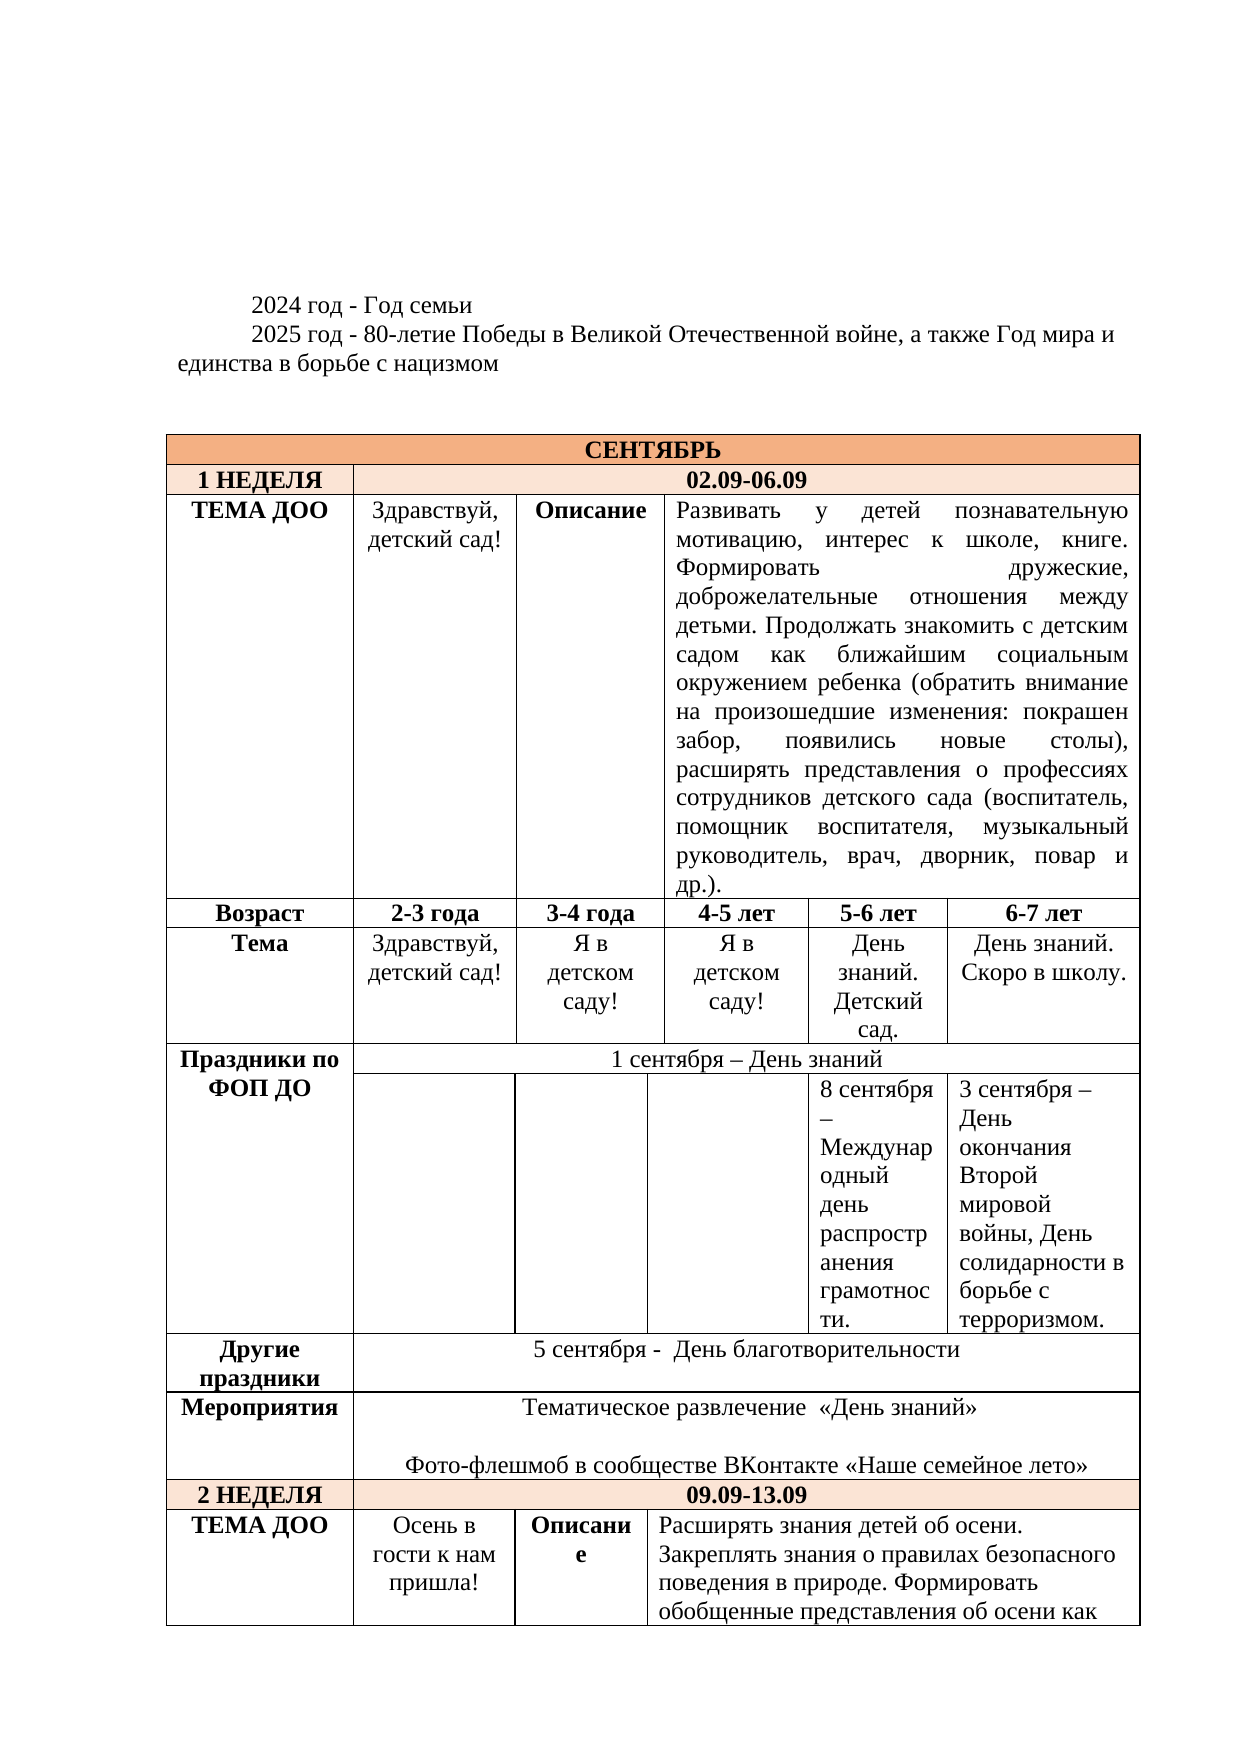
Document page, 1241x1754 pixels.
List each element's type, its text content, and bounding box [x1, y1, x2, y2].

text 2025 год - 80-летие Победы в Великой Отечественной войне, а также Год мира и единства в борьбе с нацизмом [177, 319, 1152, 377]
table_cell [354, 1074, 514, 1333]
table_cell День знаний. Скоро в школу. [948, 928, 1139, 1043]
table_cell Я в детском саду! [517, 928, 664, 1043]
table_cell 09.09-13.09 [354, 1480, 1139, 1509]
table_cell ТЕМА ДОО [167, 1510, 353, 1625]
table_cell День знаний. Детский сад. [809, 928, 947, 1043]
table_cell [354, 1510, 514, 1625]
table_cell Описание [516, 1510, 647, 1625]
table_header СЕНТЯБРЬ [167, 435, 1139, 464]
table_cell Тематическое развлечение «День знаний» Фото-флешмоб в сообществе ВКонтакте «Наше семейное лето» [354, 1393, 1139, 1479]
table_cell 1 НЕДЕЛЯ [167, 465, 353, 494]
table_cell [648, 1074, 808, 1333]
table_cell Описание [517, 495, 664, 897]
table_cell Тема [167, 928, 353, 1043]
table_cell 8 сентября – Международный день распространения грамотности. [809, 1074, 947, 1333]
table_cell Здравствуй, детский сад! [354, 928, 516, 1043]
table_cell 5 сентября - День благотворительности [354, 1334, 1139, 1391]
table_cell 3 сентября – День окончания Второй мировой войны, День солидарности в борьбе с терроризмом. [948, 1074, 1139, 1333]
table_cell Мероприятия [167, 1393, 353, 1479]
table_cell Возраст [167, 899, 353, 927]
table_cell 1 сентября – День знаний [354, 1044, 1139, 1073]
table_cell Праздники по ФОП ДО [167, 1044, 353, 1333]
table_cell Другие праздники [167, 1334, 353, 1391]
table_cell Здравствуй, детский сад! [354, 495, 516, 897]
text 2024 год - Год семьи [177, 291, 1152, 319]
table_cell 5-6 лет [809, 899, 947, 927]
table_cell 2 НЕДЕЛЯ [167, 1480, 353, 1509]
table_cell 02.09-06.09 [354, 465, 1139, 494]
table_cell 3-4 года [517, 899, 664, 927]
table_cell 6-7 лет [948, 899, 1139, 927]
table_cell ТЕМА ДОО [167, 495, 353, 897]
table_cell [648, 1510, 1139, 1625]
table_cell Я в детском саду! [665, 928, 808, 1043]
table_cell Развивать у детей познавательную мотивацию, интерес к школе, книге. Формировать дружеские, доброжелательные отношения между детьми. Продолжать знакомить с детским садом как ближайшим социальным окружением ребенка (обратить внимание на произошедшие изменения: покрашен забор, появились новые столы), расширять представления о профессиях сотрудников детского сада (воспитатель, помощник воспитателя, музыкальный руководитель, врач, дворник, повар и др.). [665, 495, 1139, 897]
table_cell 4-5 лет [665, 899, 808, 927]
table_cell [516, 1074, 647, 1333]
table_cell 2-3 года [354, 899, 516, 927]
